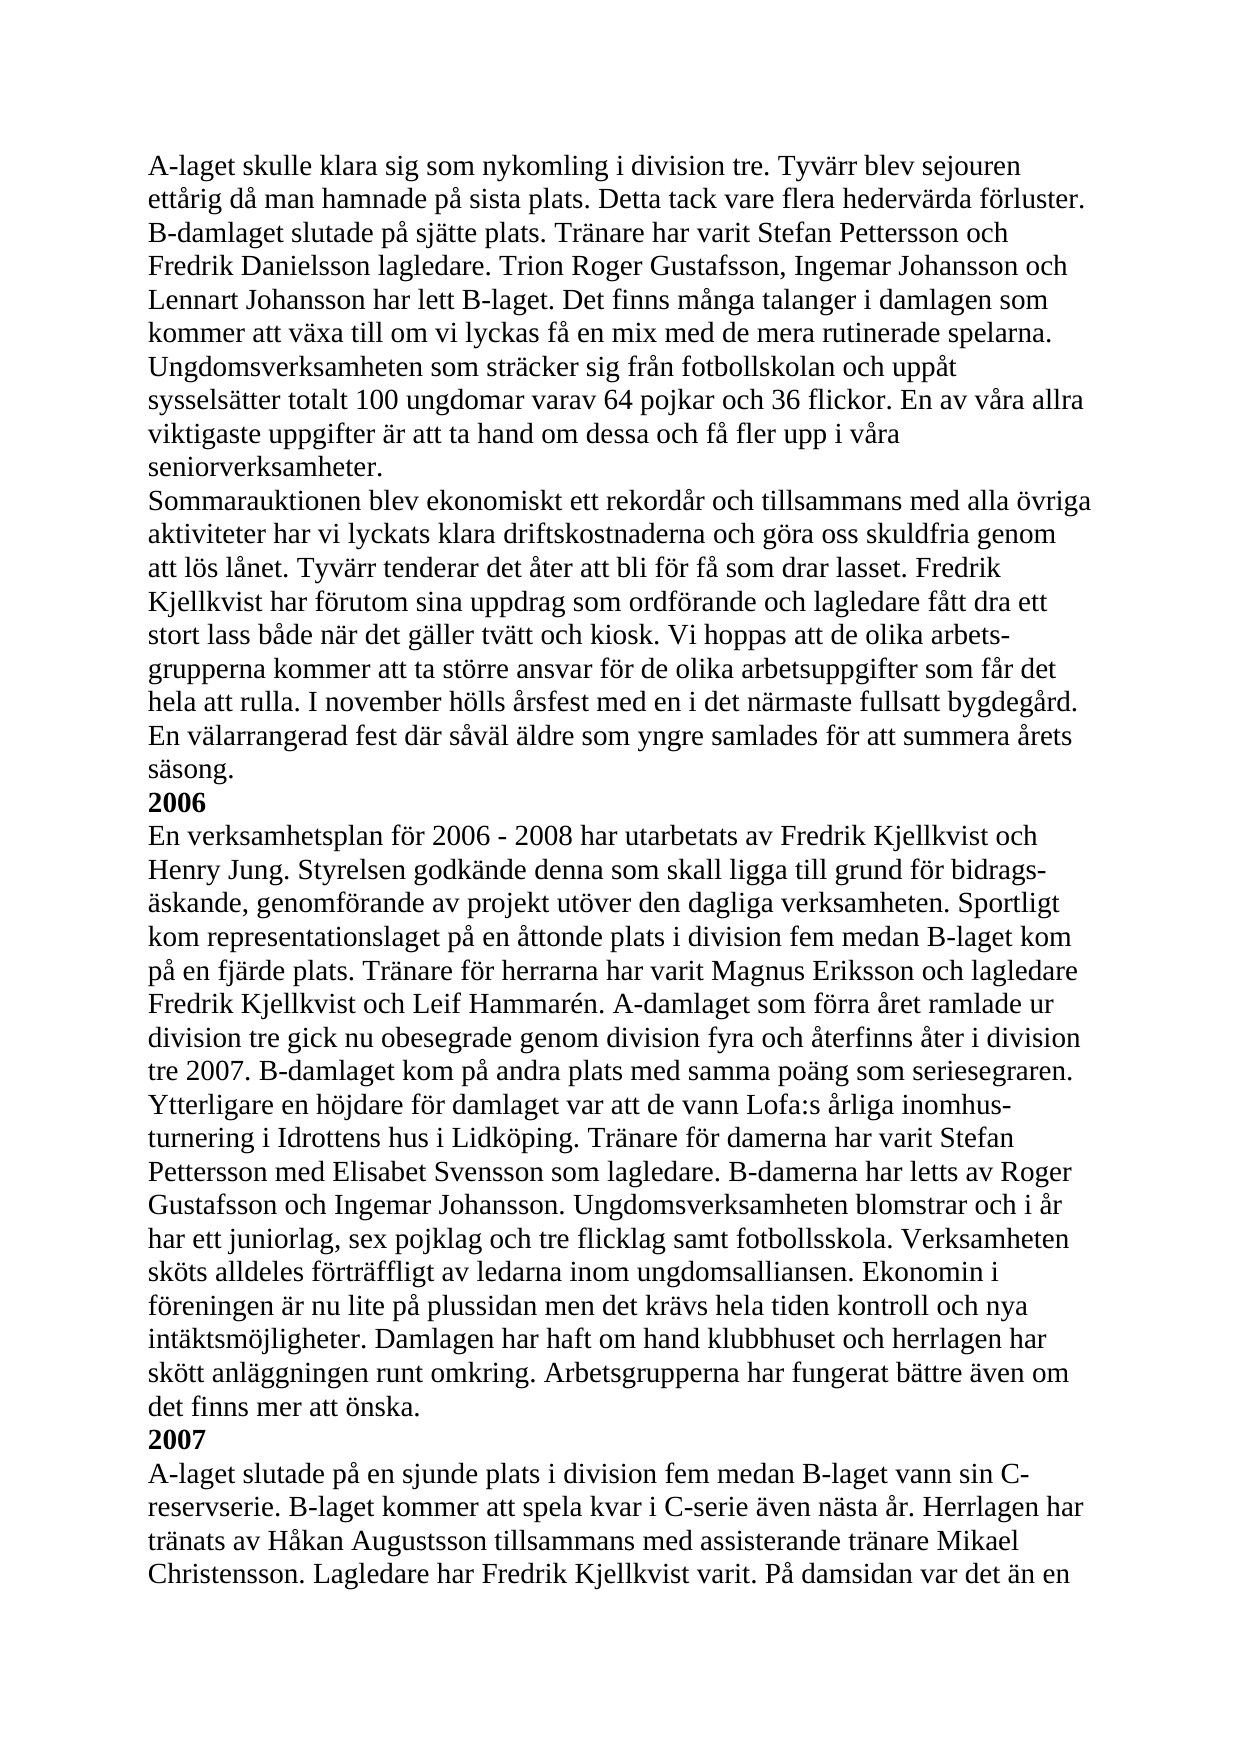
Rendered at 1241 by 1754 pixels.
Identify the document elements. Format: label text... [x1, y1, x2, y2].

text 2007 [148, 1422, 1093, 1456]
text En verksamhetsplan för 2006 - 2008 har utarbetats av Fredrik Kjellkvist och Henry Jung. Styrelsen godkände denna som skall ligga till grund för bidrags-äskande, genomförande av projekt utöver den dagliga verksamheten. Sportligt kom representationslaget på en åttonde plats i division fem medan B-laget kom på en fjärde plats. Tränare för herrarna har varit Magnus Eriksson och lagledare Fredrik Kjellkvist och Leif Hammarén. A-damlaget som förra året ramlade ur division tre gick nu obesegrade genom division fyra och återfinns åter i division tre 2007. B-damlaget kom på andra plats med samma poäng som seriesegraren. Ytterligare en höjdare för damlaget var att de vann Lofa:s årliga inomhus-turnering i Idrottens hus i Lidköping. Tränare för damerna har varit Stefan Pettersson med Elisabet Svensson som lagledare. B-damerna har letts av Roger Gustafsson och Ingemar Johansson. Ungdomsverksamheten blomstrar och i år har ett juniorlag, sex pojklag och tre flicklag samt fotbollsskola. Verksamheten sköts alldeles förträffligt av ledarna inom ungdomsalliansen. Ekonomin i föreningen är nu lite på plussidan men det krävs hela tiden kontroll och nya intäktsmöjligheter. Damlagen har haft om hand klubbhuset och herrlagen har skött anläggningen runt omkring. Arbetsgrupperna har fungerat bättre även om det finns mer att önska. [148, 818, 1093, 1422]
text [148, 148, 1093, 483]
text 2006 [148, 785, 1093, 818]
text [148, 1456, 1093, 1590]
text Sommarauktionen blev ekonomiskt ett rekordår och tillsammans med alla övriga aktiviteter har vi lyckats klara driftskostnaderna och göra oss skuldfria genom att lös lånet. Tyvärr tenderar det åter att bli för få som drar lasset. Fredrik Kjellkvist har förutom sina uppdrag som ordförande och lagledare fått dra ett stort lass både när det gäller tvätt och kiosk. Vi hoppas att de olika arbets-grupperna kommer att ta större ansvar för de olika arbetsuppgifter som får det hela att rulla. I november hölls årsfest med en i det närmaste fullsatt bygdegård. En välarrangerad fest där såväl äldre som yngre samlades för att summera årets säsong. [148, 483, 1093, 785]
